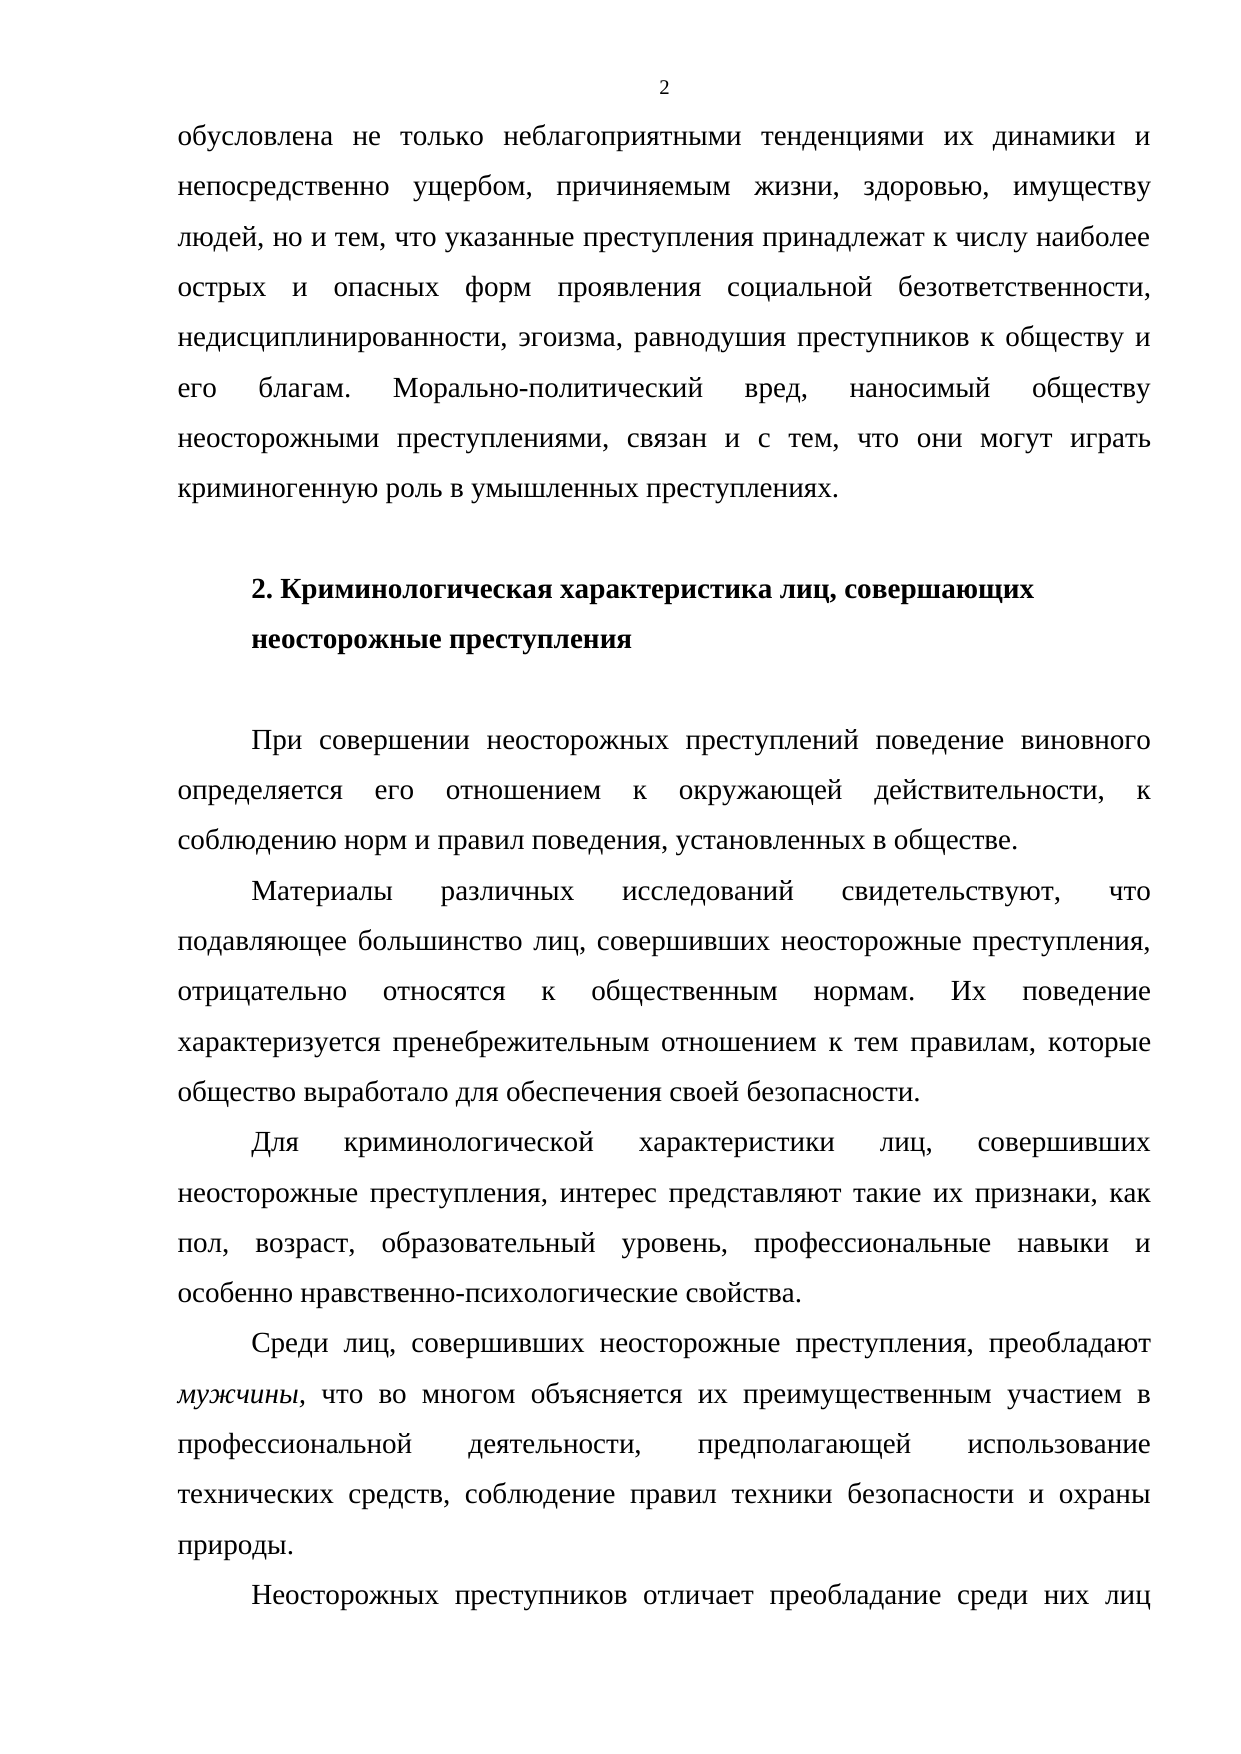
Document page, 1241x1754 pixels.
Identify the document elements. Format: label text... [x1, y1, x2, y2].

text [177, 118, 1152, 504]
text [177, 1577, 1152, 1611]
text При совершении неосторожных преступлений поведение виновного определяется его отношением к окружающей действительности, к соблюдению норм и правил поведения, установленных в обществе. [177, 722, 1152, 856]
text Среди лиц, совершивших неосторожные преступления, преобладают мужчины, что во многом объясняется их преимущественным участием в профессиональной деятельности, предполагающей использование технических средств, соблюдение правил техники безопасности и охраны природы. [177, 1326, 1152, 1560]
text Для криминологической характеристики лиц, совершивших неосторожные преступления, интерес представляют такие их признаки, как пол, возраст, образовательный уровень, профессиональные навыки и особенно нравственно-психологические свойства. [177, 1124, 1152, 1309]
text Материалы различных исследований свидетельствуют, что подавляющее большинство лиц, совершивших неосторожные преступления, отрицательно относятся к общественным нормам. Их поведение характеризуется пренебрежительным отношением к тем правилам, которые общество выработало для обеспечения своей безопасности. [177, 873, 1152, 1108]
text 2. Криминологическая характеристика лиц, совершающих неосторожные преступления [251, 571, 1152, 655]
